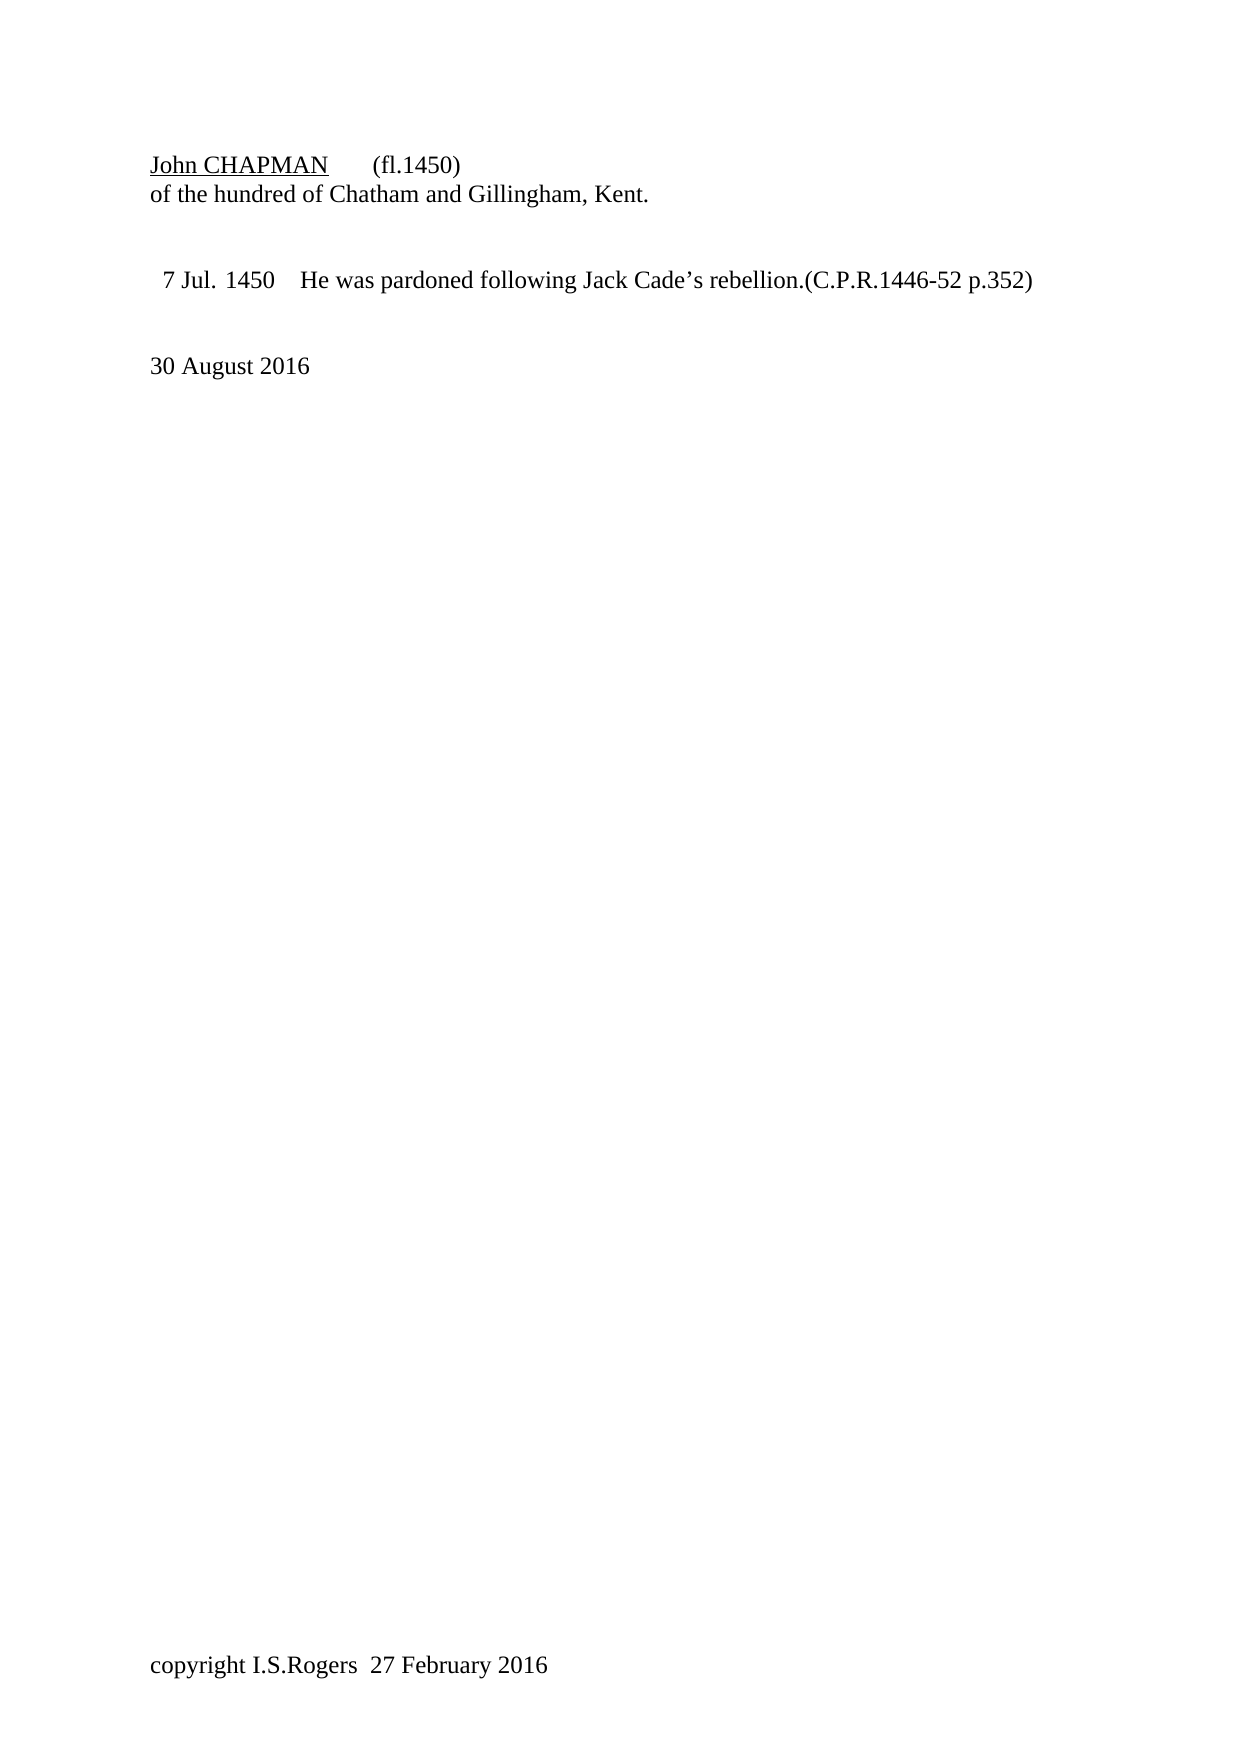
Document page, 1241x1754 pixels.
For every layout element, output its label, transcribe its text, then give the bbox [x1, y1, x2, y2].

text John CHAPMAN (fl.1450) [150, 150, 1090, 179]
text 30 August 2016 [150, 351, 1090, 380]
text 7 Jul. 1450 He was pardoned following Jack Cade’s rebellion.(C.P.R.1446-52 p.352) [150, 265, 1090, 294]
text of the hundred of Chatham and Gillingham, Kent. [150, 179, 1090, 207]
